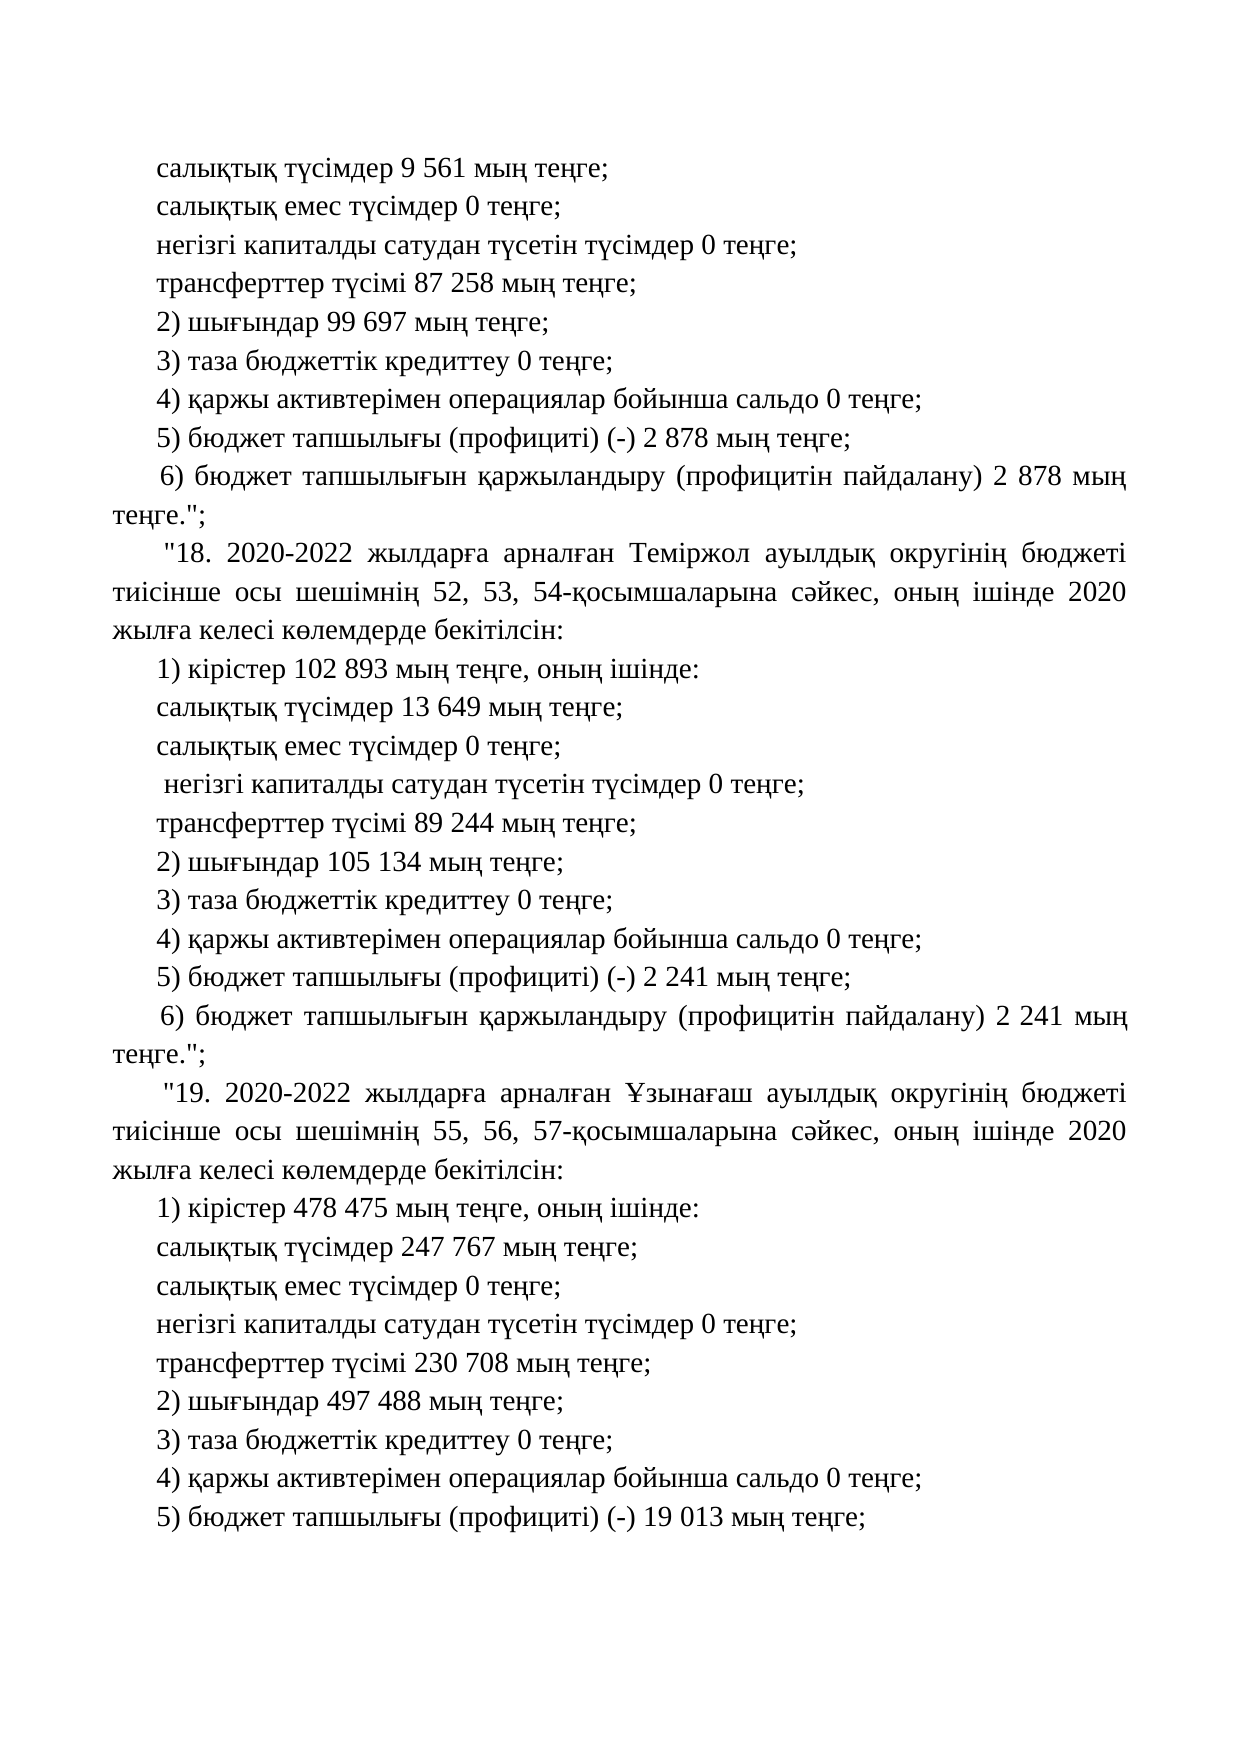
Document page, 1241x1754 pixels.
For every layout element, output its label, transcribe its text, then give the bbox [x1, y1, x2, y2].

text негiзгi капиталды сатудан түсетiн түсiмдер 0 теңге; [112, 227, 1128, 261]
text 3) таза бюджеттiк кредиттеу 0 теңге; [112, 1422, 1128, 1455]
text 1) кiрiстер 478 475 мың теңге, оның iшiнде: [112, 1191, 1128, 1224]
text 4) қаржы активтерiмен операциялар бойынша сальдо 0 теңге; [112, 921, 1128, 954]
text 2) шығындар 99 697 мың теңге; [112, 304, 1128, 338]
text трансферттер түсiмі 87 258 мың теңге; [112, 266, 1128, 299]
text 4) қаржы активтерiмен операциялар бойынша сальдо 0 теңге; [112, 1460, 1128, 1494]
text 6) бюджет тапшылығын қаржыландыру (профицитiн пайдалану) 2 241 мың теңге."; [112, 998, 1128, 1070]
text негiзгi капиталды сатудан түсетiн түсiмдер 0 теңге; [112, 767, 1128, 800]
text 5) бюджет тапшылығы (профициті) (-) 2 241 мың теңге; [112, 959, 1128, 993]
text трансферттер түсiмі 230 708 мың теңге; [112, 1345, 1128, 1378]
text салықтық түсiмдер 9 561 мың теңге; [112, 150, 1128, 183]
text 2) шығындар 105 134 мың теңге; [112, 844, 1128, 877]
text 3) таза бюджеттiк кредиттеу 0 теңге; [112, 343, 1128, 376]
text 1) кiрiстер 102 893 мың теңге, оның iшiнде: [112, 651, 1128, 684]
text салықтық емес түсiмдер 0 теңге; [112, 728, 1128, 762]
text салықтық емес түсiмдер 0 теңге; [112, 188, 1128, 222]
text 5) бюджет тапшылығы (профициті) (-) 19 013 мың теңге; [112, 1499, 1128, 1532]
text 3) таза бюджеттiк кредиттеу 0 теңге; [112, 882, 1128, 916]
text 4) қаржы активтерiмен операциялар бойынша сальдо 0 теңге; [112, 381, 1128, 415]
text "18. 2020-2022 жылдарға арналған Теміржол ауылдық округінің бюджеті тиісінше осы шешімнің 52, 53, 54-қосымшаларына сәйкес, оның ішінде 2020 жылға келесі көлемдерде бекітілсін: [112, 535, 1128, 646]
text негiзгi капиталды сатудан түсетiн түсiмдер 0 теңге; [112, 1306, 1128, 1340]
text 5) бюджет тапшылығы (профициті) (-) 2 878 мың теңге; [112, 420, 1128, 453]
text салықтық емес түсiмдер 0 теңге; [112, 1268, 1128, 1301]
text салықтық түсiмдер 13 649 мың теңге; [112, 689, 1128, 723]
text "19. 2020-2022 жылдарға арналған Ұзынағаш ауылдық округінің бюджеті тиісінше осы шешімнің 55, 56, 57-қосымшаларына сәйкес, оның ішінде 2020 жылға келесі көлемдерде бекітілсін: [112, 1075, 1128, 1186]
text салықтық түсiмдер 247 767 мың теңге; [112, 1229, 1128, 1263]
text 6) бюджет тапшылығын қаржыландыру (профицитiн пайдалану) 2 878 мың теңге."; [112, 458, 1128, 530]
text 2) шығындар 497 488 мың теңге; [112, 1383, 1128, 1417]
text трансферттер түсiмі 89 244 мың теңге; [112, 805, 1128, 839]
